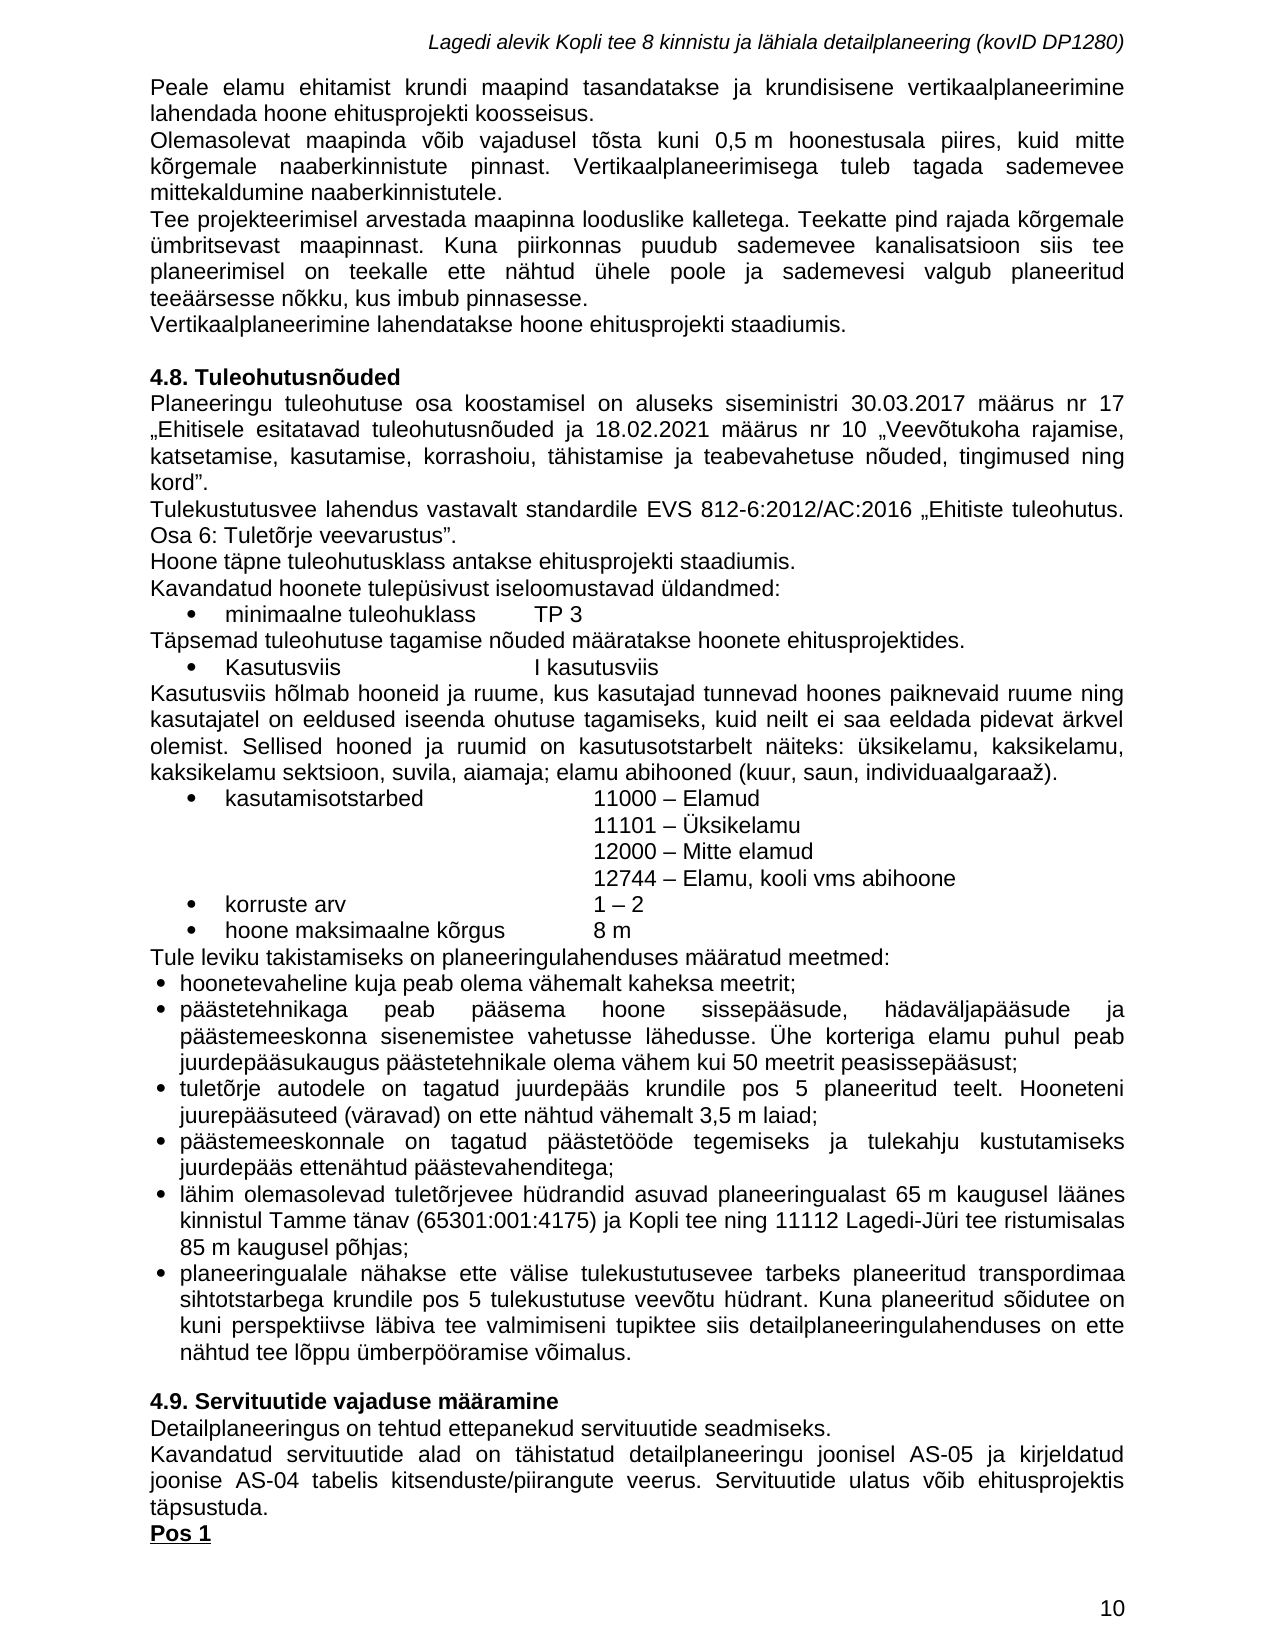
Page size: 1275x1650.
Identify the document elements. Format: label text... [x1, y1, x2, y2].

list päästetehnikaga peab pääsema hoone sissepääsude, hädaväljapääsude ja päästemeeskonna sisenemistee vahetusse lähedusse. Ühe korteriga elamu puhul peab juurdepääsukaugus päästetehnikale olema vähem kui 50 meetrit peasissepääsust; [157, 996, 1125, 1075]
text Kasutusviis hõlmab hooneid ja ruume, kus kasutajad tunnevad hoones paiknevaid ruume ning kasutajatel on eeldused iseenda ohutuse tagamiseks, kuid neilt ei saa eeldada pidevat ärkvel olemist. Sellised hooned ja ruumid on kasutusotstarbelt näiteks: üksikelamu, kaksikelamu, kaksikelamu sektsioon, suvila, aiamaja; elamu abihooned (kuur, saun, individuaalgaraaž). [150, 680, 1125, 785]
list hoonetevaheline kuja peab olema vähemalt kaheksa meetrit; [157, 970, 1125, 996]
text Olemasolevat maapinda võib vajadusel tõsta kuni 0,5 m hoonestusala piires, kuid mitte kõrgemale naaberkinnistute pinnast. Vertikaalplaneerimisega tuleb tagada sademevee mittekaldumine naaberkinnistutele. [150, 127, 1125, 206]
subtitle Servituutide vajaduse määramine [150, 1388, 1125, 1414]
text Tule leviku takistamiseks on planeeringulahenduses määratud meetmed: [150, 943, 1125, 970]
text Tulekustutusvee lahendus vastavalt standardile EVS 812-6:2012/AC:2016 „Ehitiste tuleohutus. Osa 6: Tuletõrje veevarustus”. [150, 496, 1125, 548]
text Täpsemad tuleohutuse tagamise nõuded määratakse hoonete ehitusprojektides. [150, 627, 1125, 654]
list hoone maksimaalne kõrgus 8 m [187, 917, 1125, 943]
text Pos 1 [150, 1520, 1125, 1546]
text Hoone täpne tuleohutusklass antakse ehitusprojekti staadiumis. [150, 548, 1125, 574]
text 12000 – Mitte elamud [150, 838, 1125, 864]
list planeeringualale nähakse ette välise tulekustutusevee tarbeks planeeritud transpordimaa sihtotstarbega krundile pos 5 tulekustutuse veevõtu hüdrant. Kuna planeeritud sõidutee on kuni perspektiivse läbiva tee valmimiseni tupiktee siis detailplaneeringulahenduses on ette nähtud tee lõppu ümberpööramise võimalus. [157, 1260, 1125, 1365]
list minimaalne tuleohuklass TP 3 [187, 601, 1125, 627]
list tuletõrje autodele on tagatud juurdepääs krundile pos 5 planeeritud teelt. Hooneteni juurepääsuteed (väravad) on ette nähtud vähemalt 3,5 m laiad; [157, 1075, 1125, 1128]
text Planeeringu tuleohutuse osa koostamisel on aluseks siseministri 30.03.2017 määrus nr 17 „Ehitisele esitatavad tuleohutusnõuded ja 18.02.2021 määrus nr 10 „Veevõtukoha rajamise, katsetamise, kasutamise, korrashoiu, tähistamise ja teabevahetuse nõuded, tingimused ning kord”. [150, 390, 1125, 496]
subtitle Tuleohutusnõuded [150, 364, 1125, 390]
text Kavandatud hoonete tulepüsivust iseloomustavad üldandmed: [150, 574, 1125, 601]
text Vertikaalplaneerimine lahendatakse hoone ehitusprojekti staadiumis. [150, 311, 1125, 337]
list kasutamisotstarbed 11000 – Elamud [187, 785, 1125, 812]
list Kasutusviis I kasutusviis [187, 654, 1125, 680]
list korruste arv 1 – 2 [187, 891, 1125, 917]
text Peale elamu ehitamist krundi maapind tasandatakse ja krundisisene vertikaalplaneerimine lahendada hoone ehitusprojekti koosseisus. [150, 74, 1125, 127]
list päästemeeskonnale on tagatud päästetööde tegemiseks ja tulekahju kustutamiseks juurdepääs ettenähtud päästevahenditega; [157, 1128, 1125, 1181]
text Tee projekteerimisel arvestada maapinna looduslike kalletega. Teekatte pind rajada kõrgemale ümbritsevast maapinnast. Kuna piirkonnas puudub sademevee kanalisatsioon siis tee planeerimisel on teekalle ette nähtud ühele poole ja sademevesi valgub planeeritud teeäärsesse nõkku, kus imbub pinnasesse. [150, 206, 1125, 311]
text 11101 – Üksikelamu [225, 812, 1125, 838]
text 12744 – Elamu, kooli vms abihoone [150, 864, 1125, 891]
text Detailplaneeringus on tehtud ettepanekud servituutide seadmiseks. [150, 1414, 1125, 1441]
text Kavandatud servituutide alad on tähistatud detailplaneeringu joonisel AS-05 ja kirjeldatud joonise AS-04 tabelis kitsenduste/piirangute veerus. Servituutide ulatus võib ehitusprojektis täpsustuda. [150, 1441, 1125, 1520]
list lähim olemasolevad tuletõrjevee hüdrandid asuvad planeeringualast 65 m kaugusel läänes kinnistul Tamme tänav (65301:001:4175) ja Kopli tee ning 11112 Lagedi-Jüri tee ristumisalas 85 m kaugusel põhjas; [157, 1181, 1125, 1260]
